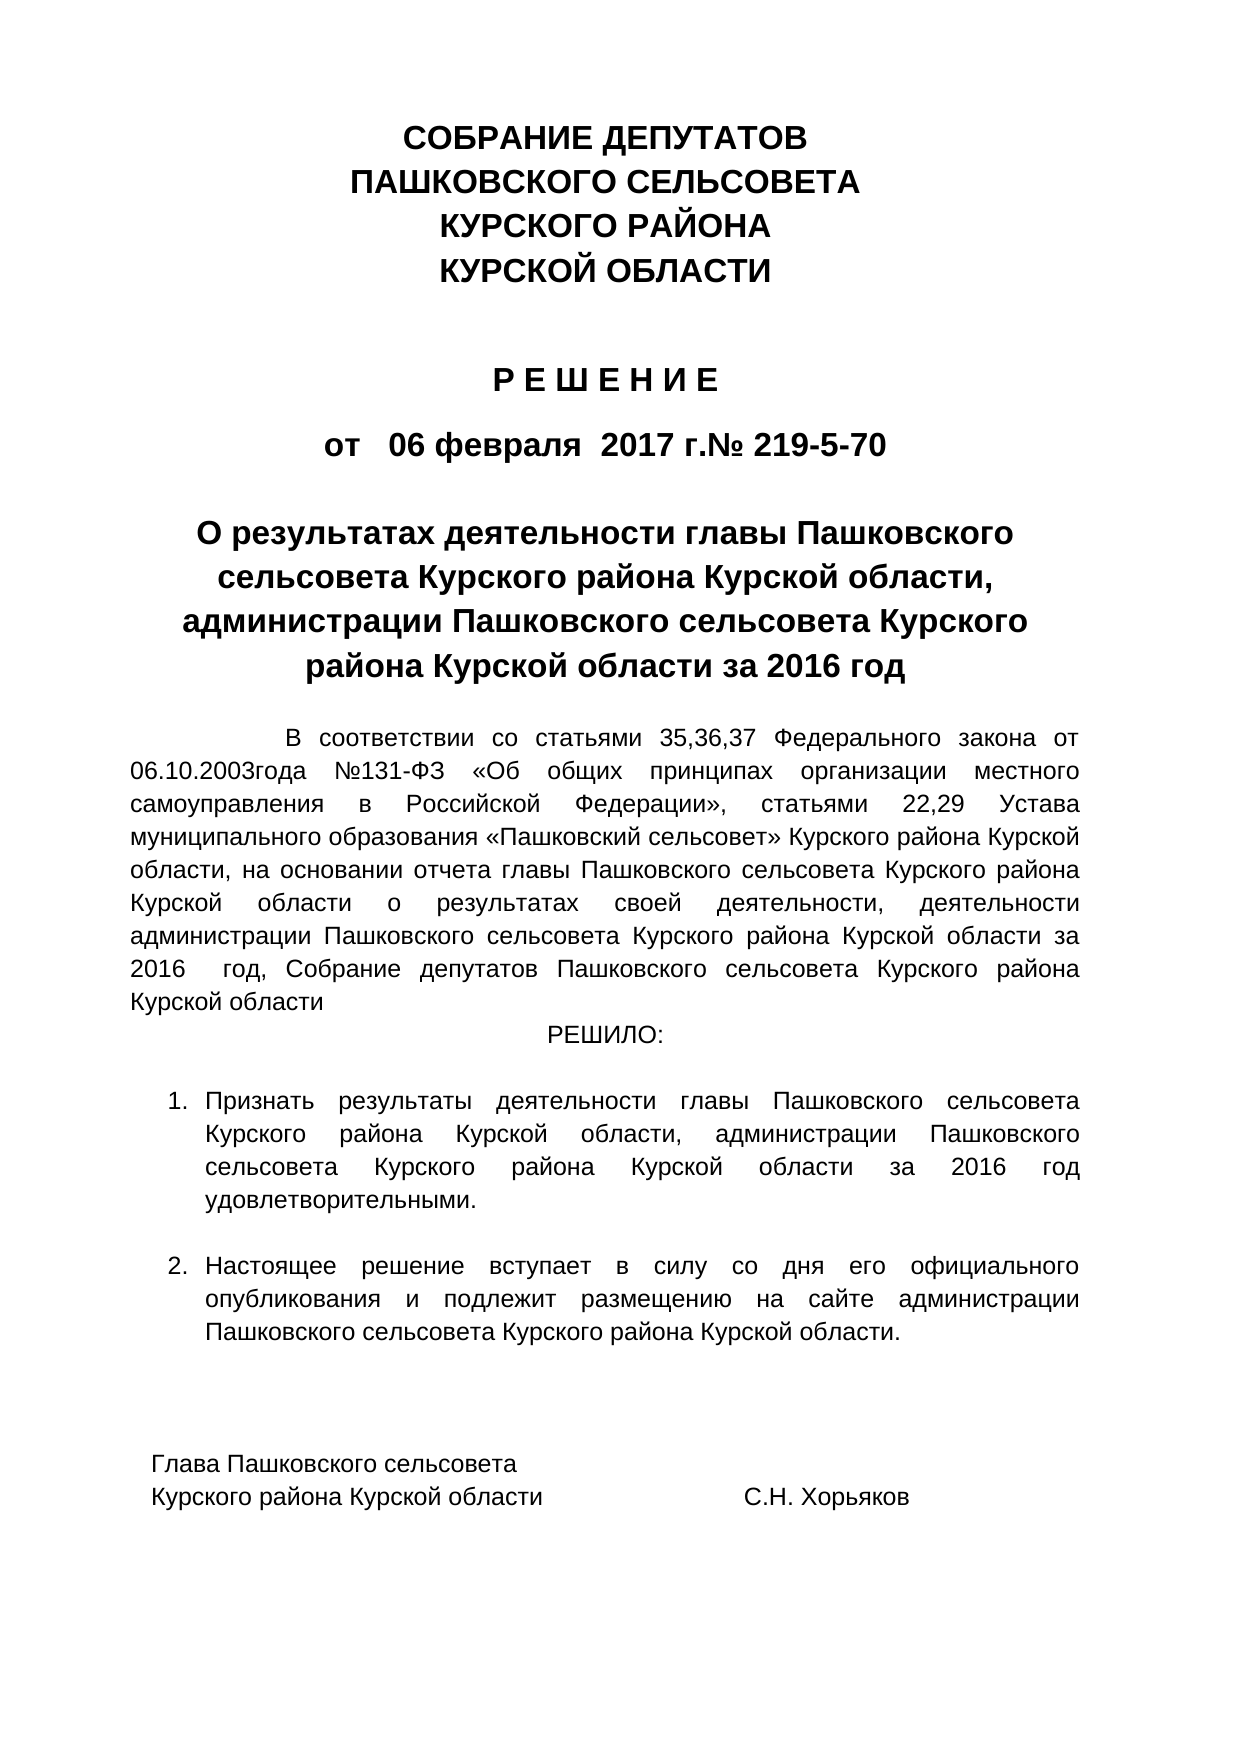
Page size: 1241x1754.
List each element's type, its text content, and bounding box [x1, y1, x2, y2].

text РЕШИЛО: [130, 1020, 1081, 1049]
text Курского района Курской области С.Н. Хорьяков [130, 1482, 1081, 1511]
list Настоящее решение вступает в силу со дня его официального опубликования и подлежит размещению на сайте администрации Пашковского сельсовета Курского района Курской области. [167, 1251, 1081, 1346]
text О результатах деятельности главы Пашковского сельсовета Курского района Курской области, администрации Пашковского сельсовета Курского района Курской области за 2016 год [130, 513, 1081, 684]
text КУРСКОЙ ОБЛАСТИ [130, 251, 1081, 289]
text СОБРАНИЕ ДЕПУТАТОВ [130, 118, 1081, 157]
text от 06 февраля 2017 г.№ 219-5-70 [130, 425, 1081, 463]
text КУРСКОГО РАЙОНА [130, 206, 1081, 245]
list Признать результаты деятельности главы Пашковского сельсовета Курского района Курской области, администрации Пашковского сельсовета Курского района Курской области за 2016 год удовлетворительными. [167, 1086, 1081, 1214]
text В соответствии со статьями 35,36,37 Федерального закона от 06.10.2003года №131-ФЗ «Об общих принципах организации местного самоуправления в Российской Федерации», статьями 22,29 Устава муниципального образования «Пашковский сельсовет» Курского района Курской области, на основании отчета главы Пашковского сельсовета Курского района Курской области о результатах своей деятельности, деятельности администрации Пашковского сельсовета Курского района Курской области за 2016 год, Собрание депутатов Пашковского сельсовета Курского района Курской области [130, 723, 1081, 1016]
text Глава Пашковского сельсовета [130, 1449, 1081, 1478]
text Р Е Ш Е Н И Е [130, 360, 1081, 398]
text ПАШКОВСКОГО СЕЛЬСОВЕТА [130, 162, 1081, 201]
